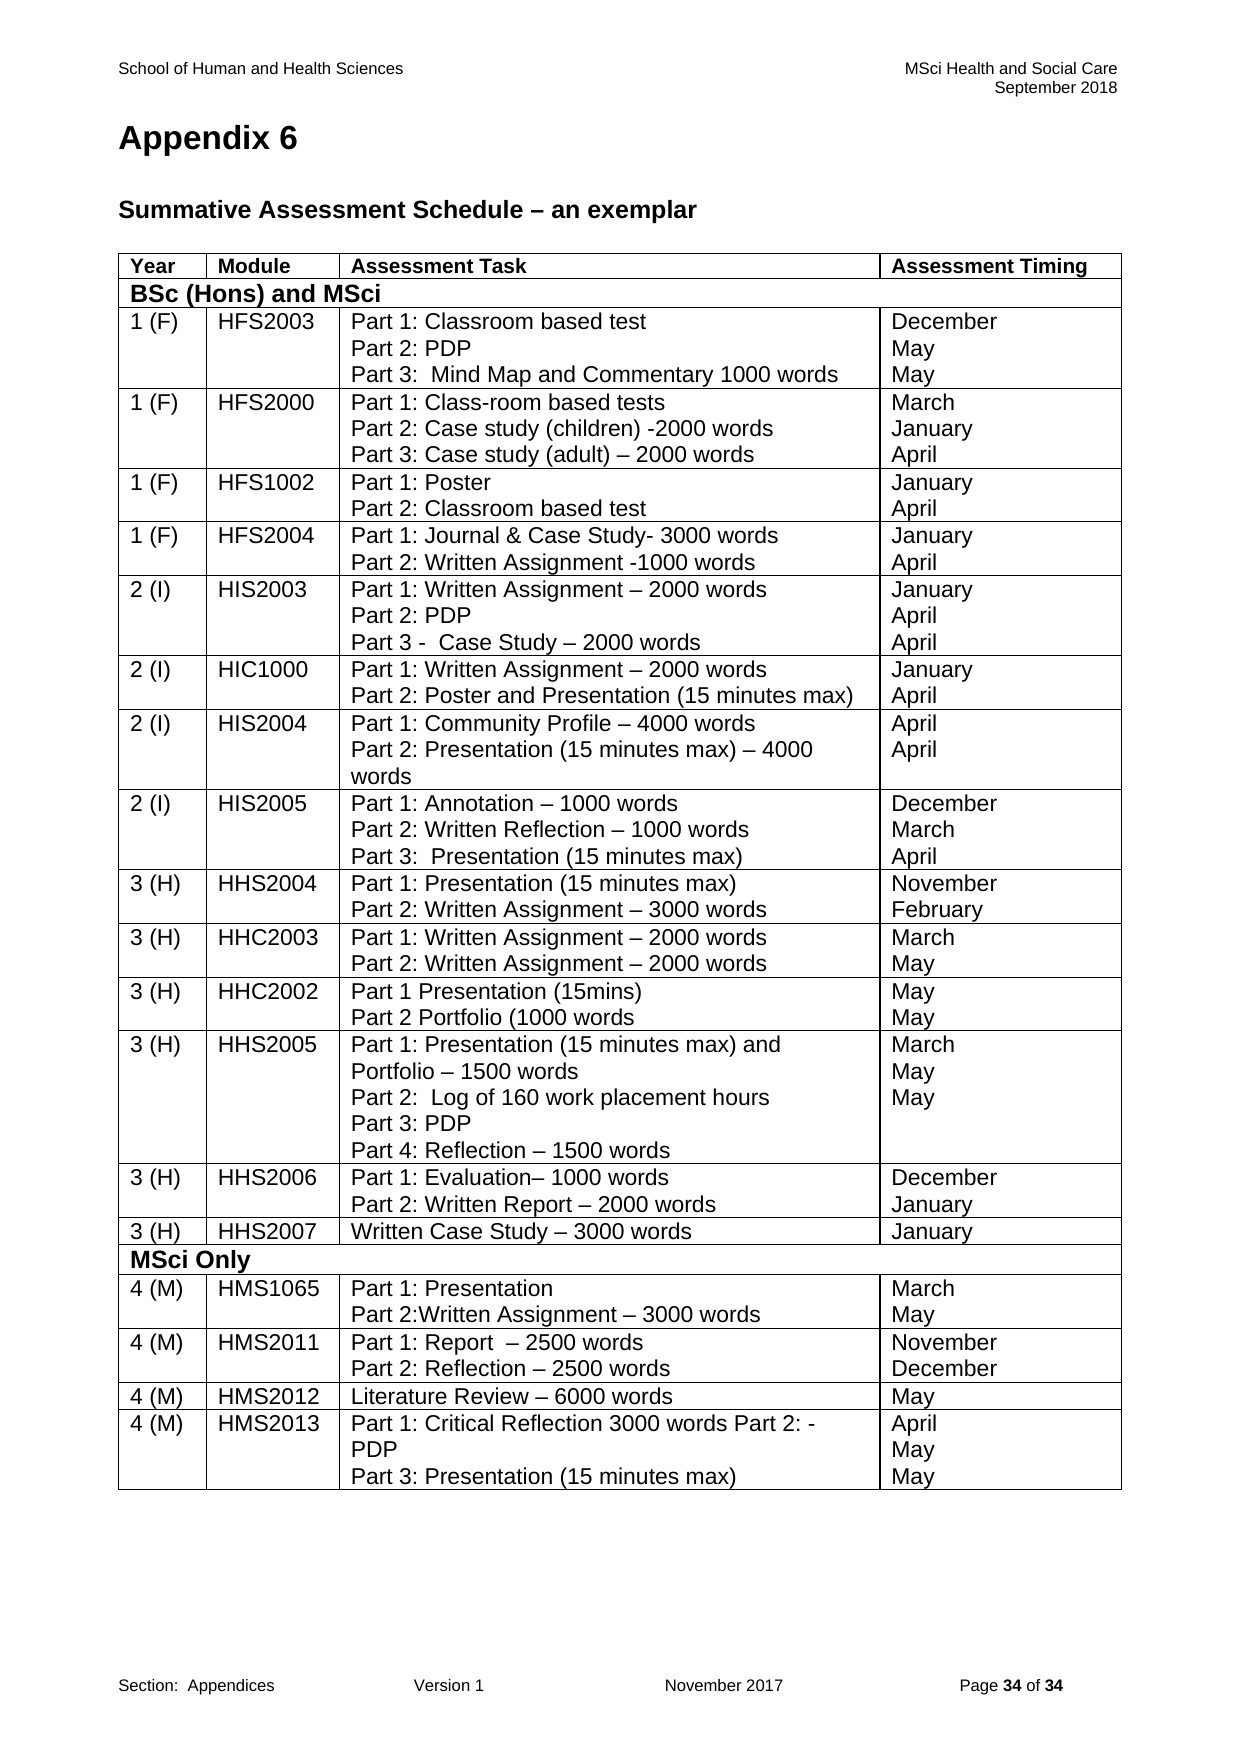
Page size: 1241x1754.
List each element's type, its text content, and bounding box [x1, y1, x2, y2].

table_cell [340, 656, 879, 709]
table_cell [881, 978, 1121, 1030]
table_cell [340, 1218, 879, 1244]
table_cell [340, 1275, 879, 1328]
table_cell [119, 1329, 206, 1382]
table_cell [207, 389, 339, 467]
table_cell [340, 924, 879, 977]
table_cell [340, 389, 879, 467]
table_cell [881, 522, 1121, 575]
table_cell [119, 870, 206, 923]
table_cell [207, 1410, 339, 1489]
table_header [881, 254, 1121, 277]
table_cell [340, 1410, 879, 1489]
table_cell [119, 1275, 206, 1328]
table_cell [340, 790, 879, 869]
text Appendix 6 [118, 118, 1122, 157]
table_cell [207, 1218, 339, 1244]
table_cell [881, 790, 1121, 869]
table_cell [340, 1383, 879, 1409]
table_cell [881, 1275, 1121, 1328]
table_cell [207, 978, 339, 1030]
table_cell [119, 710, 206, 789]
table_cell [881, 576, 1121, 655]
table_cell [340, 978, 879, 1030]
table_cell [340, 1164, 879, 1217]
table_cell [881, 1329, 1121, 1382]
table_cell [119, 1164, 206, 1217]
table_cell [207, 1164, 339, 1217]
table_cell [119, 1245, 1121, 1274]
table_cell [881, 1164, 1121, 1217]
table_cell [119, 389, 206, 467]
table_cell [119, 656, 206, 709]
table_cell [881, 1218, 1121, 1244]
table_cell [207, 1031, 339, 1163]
text Summative Assessment Schedule – an exemplar [118, 195, 1122, 224]
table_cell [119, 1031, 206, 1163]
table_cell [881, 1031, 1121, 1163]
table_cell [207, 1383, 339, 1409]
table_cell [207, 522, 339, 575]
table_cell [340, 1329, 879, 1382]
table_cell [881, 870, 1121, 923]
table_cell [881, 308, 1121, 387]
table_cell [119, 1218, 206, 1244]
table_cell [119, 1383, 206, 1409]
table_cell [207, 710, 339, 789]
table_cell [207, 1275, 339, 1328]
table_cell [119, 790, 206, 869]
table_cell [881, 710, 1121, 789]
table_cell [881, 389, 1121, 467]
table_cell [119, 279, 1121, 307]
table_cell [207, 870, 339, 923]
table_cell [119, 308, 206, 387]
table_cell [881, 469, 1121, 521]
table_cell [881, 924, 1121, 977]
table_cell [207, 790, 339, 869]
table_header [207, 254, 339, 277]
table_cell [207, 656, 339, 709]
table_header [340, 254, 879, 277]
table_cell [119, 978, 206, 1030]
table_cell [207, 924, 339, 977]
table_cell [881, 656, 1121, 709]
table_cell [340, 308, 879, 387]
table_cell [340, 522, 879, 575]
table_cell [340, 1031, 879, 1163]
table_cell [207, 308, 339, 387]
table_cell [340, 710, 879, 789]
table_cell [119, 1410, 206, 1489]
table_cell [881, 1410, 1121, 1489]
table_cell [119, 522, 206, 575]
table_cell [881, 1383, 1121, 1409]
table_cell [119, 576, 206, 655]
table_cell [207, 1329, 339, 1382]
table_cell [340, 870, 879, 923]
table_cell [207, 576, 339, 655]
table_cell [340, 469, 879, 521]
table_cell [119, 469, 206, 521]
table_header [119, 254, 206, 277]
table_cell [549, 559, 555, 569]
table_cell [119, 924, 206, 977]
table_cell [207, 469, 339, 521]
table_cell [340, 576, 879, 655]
